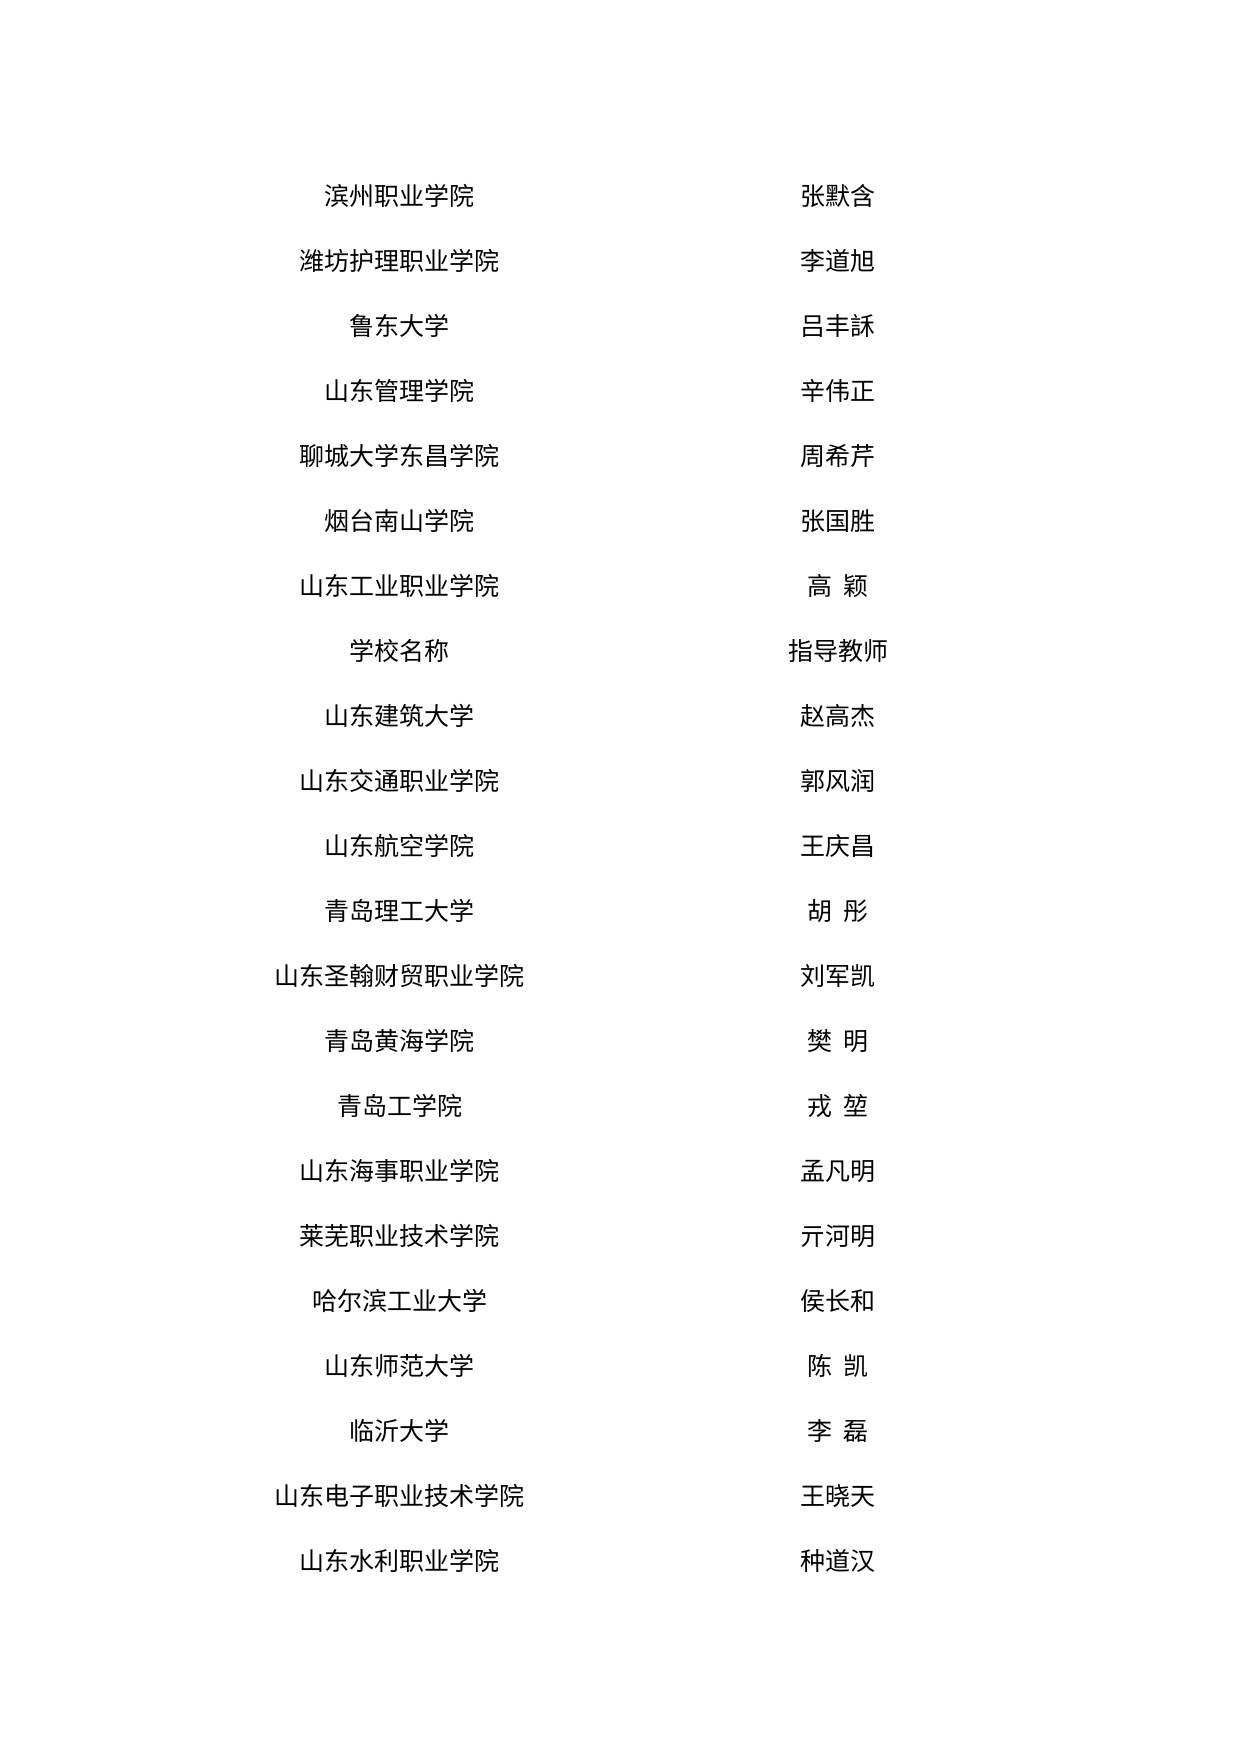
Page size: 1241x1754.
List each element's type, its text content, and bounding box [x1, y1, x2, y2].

table_cell 吕丰訸 [617, 292, 1059, 357]
table_cell 烟台南山学院 [181, 487, 617, 552]
table_cell 刘军凯 [617, 942, 1059, 1007]
table_cell 青岛理工大学 [181, 877, 617, 942]
table_cell 学校名称 [181, 617, 617, 682]
table_cell 王庆昌 [617, 812, 1059, 877]
table_cell 亓河明 [617, 1202, 1059, 1267]
table_cell 戎 堃 [617, 1072, 1059, 1137]
table_cell 莱芜职业技术学院 [181, 1202, 617, 1267]
table_cell 陈 凯 [617, 1332, 1059, 1397]
table_cell 山东电子职业技术学院 [181, 1462, 617, 1527]
table_cell 胡 彤 [617, 877, 1059, 942]
table_cell 周希芹 [617, 422, 1059, 487]
table_cell 郭风润 [617, 747, 1059, 812]
table_cell 鲁东大学 [181, 292, 617, 357]
table_cell 山东航空学院 [181, 812, 617, 877]
table_cell 山东师范大学 [181, 1332, 617, 1397]
table_cell 李道旭 [617, 227, 1059, 292]
table_cell 山东建筑大学 [181, 682, 617, 747]
table_cell 山东工业职业学院 [181, 552, 617, 617]
table_cell 李 磊 [617, 1397, 1059, 1462]
table_cell 青岛黄海学院 [181, 1007, 617, 1072]
table_cell 指导教师 [617, 617, 1059, 682]
table_cell 侯长和 [617, 1267, 1059, 1332]
table_cell 潍坊护理职业学院 [181, 227, 617, 292]
table_cell 山东交通职业学院 [181, 747, 617, 812]
table_cell 山东圣翰财贸职业学院 [181, 942, 617, 1007]
table_cell 山东海事职业学院 [181, 1137, 617, 1202]
table_cell 滨州职业学院 [181, 162, 617, 227]
table_cell 樊 明 [617, 1007, 1059, 1072]
table_cell 山东管理学院 [181, 357, 617, 422]
table_cell 赵高杰 [617, 682, 1059, 747]
table_cell 青岛工学院 [181, 1072, 617, 1137]
table_cell 哈尔滨工业大学 [181, 1267, 617, 1332]
table_cell 种道汉 [617, 1527, 1059, 1592]
table_cell 聊城大学东昌学院 [181, 422, 617, 487]
table_cell 张国胜 [617, 487, 1059, 552]
table_cell 孟凡明 [617, 1137, 1059, 1202]
table_cell 张默含 [617, 162, 1059, 227]
table_cell 王晓天 [617, 1462, 1059, 1527]
table_cell 临沂大学 [181, 1397, 617, 1462]
table_cell 辛伟正 [617, 357, 1059, 422]
table_cell 山东水利职业学院 [181, 1527, 617, 1592]
table_cell 高 颖 [617, 552, 1059, 617]
